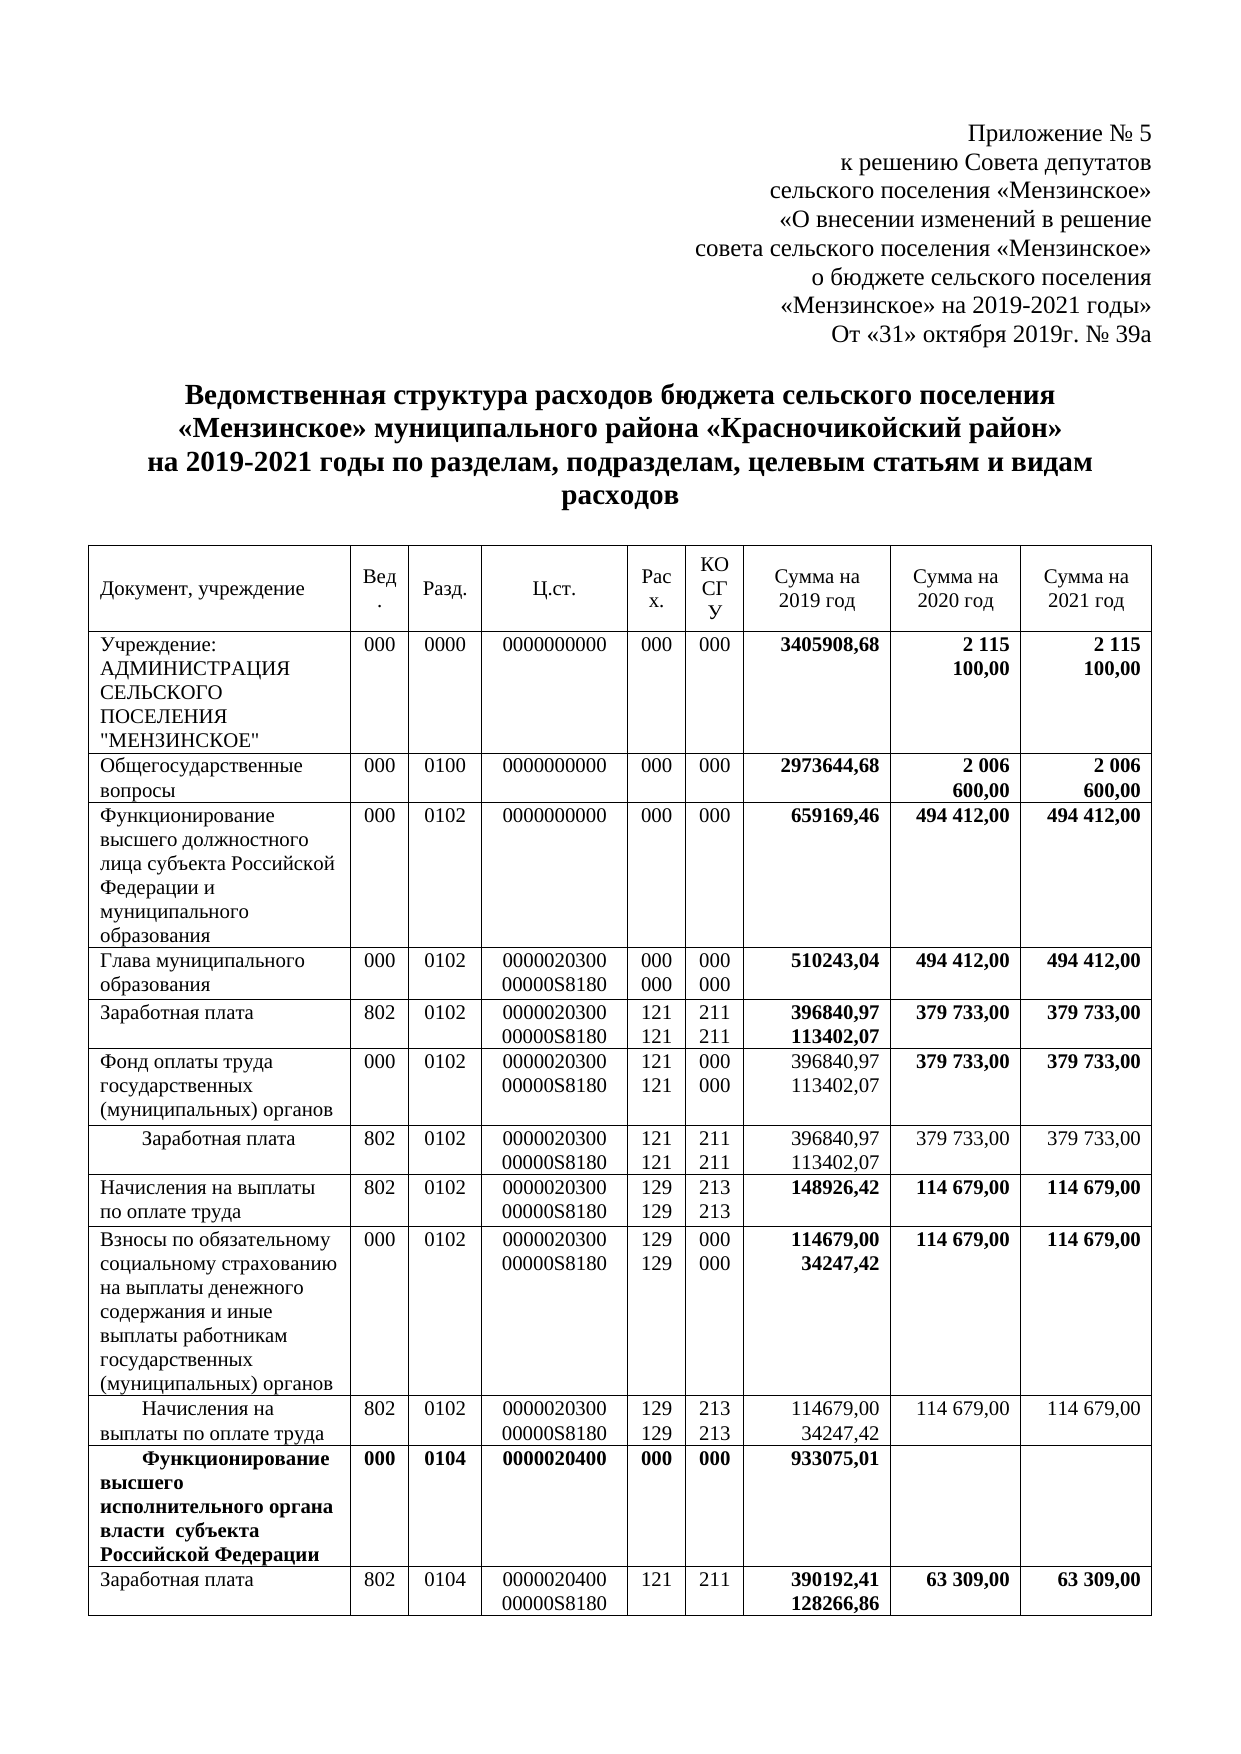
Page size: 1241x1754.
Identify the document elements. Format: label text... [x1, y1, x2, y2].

table_cell 129 129 [628, 1396, 685, 1444]
table_cell 3405908,68 [744, 632, 890, 752]
table_cell 379 733,00 [891, 1126, 1020, 1174]
table_cell 379 733,00 [891, 1049, 1020, 1125]
table_cell 000 [351, 803, 408, 947]
table_header Сумма на 2019 год [744, 546, 890, 631]
table_cell 000 [686, 754, 743, 802]
text совета сельского поселения «Мензинское» [89, 233, 1152, 262]
table_cell 211 211 [686, 1000, 743, 1048]
table_cell 0102 [409, 1227, 481, 1395]
table_cell 802 [351, 1000, 408, 1048]
table_cell 000 000 [686, 1049, 743, 1125]
table_cell 0102 [409, 1175, 481, 1226]
table_cell 114 679,00 [1021, 1227, 1151, 1395]
table_cell Взносы по обязательному социальному страхованию на выплаты денежного содержания и иные выплаты работникам государственных (муниципальных) органов [89, 1227, 350, 1395]
table_cell 0000020300 00000S8180 [482, 948, 627, 998]
table_cell 000 [351, 754, 408, 802]
table_cell 0000020300 00000S8180 [482, 1175, 627, 1226]
text к решению Совета депутатов [89, 147, 1152, 176]
table_cell 494 412,00 [1021, 803, 1151, 947]
table_cell Учреждение: АДМИНИСТРАЦИЯ СЕЛЬСКОГО ПОСЕЛЕНИЯ "МЕНЗИНСКОЕ" [89, 632, 350, 752]
table_cell 2 115 100,00 [891, 632, 1020, 752]
table_cell 000 [628, 754, 685, 802]
table_cell 000 [686, 1446, 743, 1566]
table_cell Глава муниципального образования [89, 948, 350, 998]
table_cell 121 121 [628, 1126, 685, 1174]
table_cell 121 [628, 1567, 685, 1615]
table_cell 396840,97 113402,07 [744, 1000, 890, 1048]
table_cell 114 679,00 [1021, 1175, 1151, 1226]
table_cell 933075,01 [744, 1446, 890, 1566]
table_cell 114679,00 34247,42 [744, 1396, 890, 1444]
text Приложение № 5 [89, 118, 1152, 147]
table_cell 494 412,00 [1021, 948, 1151, 998]
table_cell 0000000000 [482, 754, 627, 802]
table_cell 396840,97 113402,07 [744, 1049, 890, 1125]
table_cell 121 121 [628, 1049, 685, 1125]
table_cell 63 309,00 [1021, 1567, 1151, 1615]
table_cell 0000020300 00000S8180 [482, 1049, 627, 1125]
table_cell Начисления на выплаты по оплате труда [89, 1396, 350, 1444]
table_cell 379 733,00 [1021, 1049, 1151, 1125]
table_cell 0102 [409, 1126, 481, 1174]
text «Мензинское» на 2019-2021 годы» [89, 291, 1152, 319]
table_cell 000 000 [686, 948, 743, 998]
table_cell Фонд оплаты труда государственных (муниципальных) органов [89, 1049, 350, 1125]
table_cell 000 000 [628, 948, 685, 998]
table_cell 0102 [409, 1000, 481, 1048]
table_header Вед. [351, 546, 408, 631]
table_cell 0104 [409, 1567, 481, 1615]
table_cell 114679,00 34247,42 [744, 1227, 890, 1395]
table_cell 121 121 [628, 1000, 685, 1048]
table_cell 000 000 [686, 1227, 743, 1395]
table_cell 379 733,00 [891, 1000, 1020, 1048]
table_cell 0102 [409, 1049, 481, 1125]
table_cell 000 [628, 803, 685, 947]
table_cell 494 412,00 [891, 803, 1020, 947]
table_cell 114 679,00 [891, 1175, 1020, 1226]
table_header КОСГУ [686, 546, 743, 631]
table_cell 000 [351, 632, 408, 752]
table_cell 213 213 [686, 1396, 743, 1444]
table_cell 802 [351, 1175, 408, 1226]
table_cell 0102 [409, 948, 481, 998]
table_cell Функционирование высшего исполнительного органа власти субъекта Российской Федерации [89, 1446, 350, 1566]
table_cell 211 211 [686, 1126, 743, 1174]
table_cell 000 [628, 632, 685, 752]
table_cell 129 129 [628, 1175, 685, 1226]
table_cell Функционирование высшего должностного лица субъекта Российской Федерации и муниципального образования [89, 803, 350, 947]
table_header Сумма на 2020 год [891, 546, 1020, 631]
table_cell 114 679,00 [891, 1396, 1020, 1444]
table_cell 0100 [409, 754, 481, 802]
table_cell Заработная плата [89, 1567, 350, 1615]
table_cell 000 [351, 1049, 408, 1125]
table_header Разд. [409, 546, 481, 631]
table_cell 659169,46 [744, 803, 890, 947]
table_cell 211 [686, 1567, 743, 1615]
table_cell 396840,97 113402,07 [744, 1126, 890, 1174]
table_cell 000 [351, 948, 408, 998]
table_cell 0104 [409, 1446, 481, 1566]
table_cell 2 115 100,00 [1021, 632, 1151, 752]
table_cell 510243,04 [744, 948, 890, 998]
table_cell 802 [351, 1396, 408, 1444]
table_cell 213 213 [686, 1175, 743, 1226]
table_cell 0000000000 [482, 632, 627, 752]
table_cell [482, 1567, 627, 1615]
table_cell 379 733,00 [1021, 1126, 1151, 1174]
table_cell 0000020300 00000S8180 [482, 1396, 627, 1444]
table_cell 0000000000 [482, 803, 627, 947]
table_header Ц.ст. [482, 546, 627, 631]
table_cell [891, 1446, 1020, 1566]
table_cell 802 [351, 1126, 408, 1174]
table_cell 0102 [409, 1396, 481, 1444]
text на 2019-2021 годы по разделам, подразделам, целевым статьям и видам расходов [89, 444, 1152, 511]
text «О внесении изменений в решение [89, 204, 1152, 233]
table_cell 000 [351, 1227, 408, 1395]
table_cell Заработная плата [89, 1000, 350, 1048]
table_cell 000 [686, 632, 743, 752]
text о бюджете сельского поселения [89, 262, 1152, 291]
table_cell 114 679,00 [891, 1227, 1020, 1395]
table_cell 63 309,00 [891, 1567, 1020, 1615]
text сельского поселения «Мензинское» [89, 176, 1152, 204]
table_cell 390192,41 128266,86 [744, 1567, 890, 1615]
table_cell 2 006 600,00 [891, 754, 1020, 802]
table_cell 2973644,68 [744, 754, 890, 802]
table_cell 000 [628, 1446, 685, 1566]
text От «31» октября 2019г. № 39а [89, 319, 1152, 348]
table_cell 0000020400 [482, 1446, 627, 1566]
table_cell Начисления на выплаты по оплате труда [89, 1175, 350, 1226]
table_cell 0000020300 00000S8180 [482, 1227, 627, 1395]
table_cell [1021, 1446, 1151, 1566]
table_cell 2 006 600,00 [1021, 754, 1151, 802]
table_header Сумма на 2021 год [1021, 546, 1151, 631]
table_cell 379 733,00 [1021, 1000, 1151, 1048]
table_cell 0000 [409, 632, 481, 752]
table_cell 148926,42 [744, 1175, 890, 1226]
table_cell Общегосударственные вопросы [89, 754, 350, 802]
table_header Документ, учреждение [89, 546, 350, 631]
table_header Расх. [628, 546, 685, 631]
table_cell 114 679,00 [1021, 1396, 1151, 1444]
table_cell 000 [351, 1446, 408, 1566]
table_cell 000 [686, 803, 743, 947]
text Ведомственная структура расходов бюджета сельского поселения «Мензинское» муниципального района «Красночикойский район» [89, 377, 1152, 444]
table_cell 129 129 [628, 1227, 685, 1395]
table_cell Заработная плата [89, 1126, 350, 1174]
table_cell 0000020300 00000S8180 [482, 1126, 627, 1174]
table_cell 0000020300 00000S8180 [482, 1000, 627, 1048]
table_cell 802 [351, 1567, 408, 1615]
table_cell 494 412,00 [891, 948, 1020, 998]
table_cell 0102 [409, 803, 481, 947]
